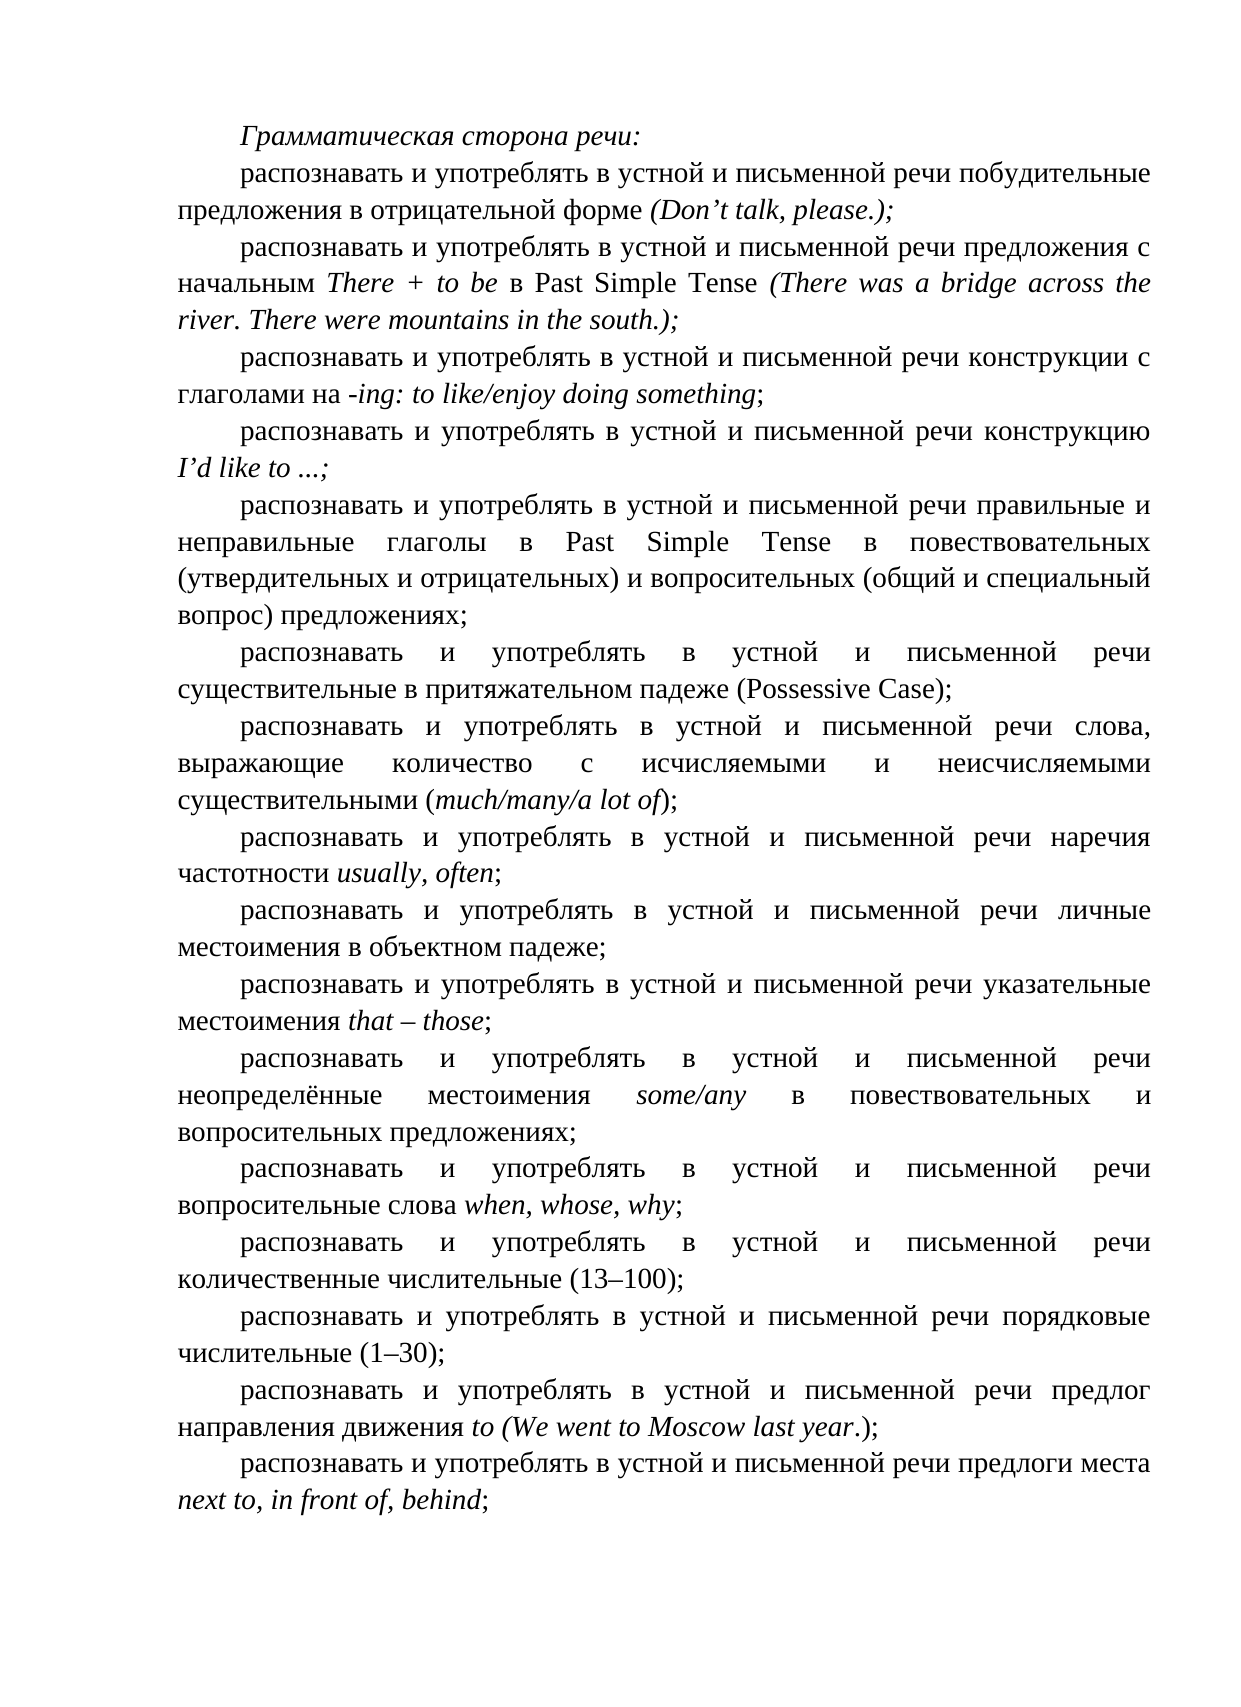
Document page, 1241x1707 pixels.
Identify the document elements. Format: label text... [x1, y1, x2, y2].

text распознавать и употреблять в устной и письменной речи конструкции с глаголами на -ing: to like/enjoy doing something; [177, 339, 1152, 410]
text распознавать и употреблять в устной и письменной речи указательные местоимения that – those; [177, 966, 1152, 1037]
text распознавать и употреблять в устной и письменной речи существительные в притяжательном падеже (Possessive Case); [177, 634, 1152, 705]
text распознавать и употреблять в устной и письменной речи личные местоимения в объектном падеже; [177, 892, 1152, 963]
text распознавать и употреблять в устной и письменной речи слова, выражающие количество с исчисляемыми и неисчисляемыми существительными (much/many/a lot of); [177, 708, 1152, 815]
text распознавать и употреблять в устной и письменной речи вопросительные слова when, whose, why; [177, 1151, 1152, 1221]
text Грамматическая сторона речи: [177, 118, 1152, 152]
text распознавать и употреблять в устной и письменной речи правильные и неправильные глаголы в Past Simple Tense в повествовательных (утвердительных и отрицательных) и вопросительных (общий и специальный вопрос) предложениях; [177, 487, 1152, 631]
text распознавать и употреблять в устной и письменной речи порядковые числительные (1–30); [177, 1298, 1152, 1368]
text распознавать и употреблять в устной и письменной речи конструкцию I’d like to ...; [177, 413, 1152, 483]
text распознавать и употреблять в устной и письменной речи неопределённые местоимения some/any в повествовательных и вопросительных предложениях; [177, 1040, 1152, 1147]
text распознавать и употреблять в устной и письменной речи наречия частотности usually, often; [177, 819, 1152, 889]
text распознавать и употреблять в устной и письменной речи предлог направления движения to (We went to Moscow last year.); [177, 1372, 1152, 1442]
text распознавать и употреблять в устной и письменной речи предлоги места next to, in front of, behind; [177, 1446, 1152, 1516]
text распознавать и употреблять в устной и письменной речи предложения с начальным There + to be в Past Simple Tense (There was a bridge across the river. There were mountains in the south.); [177, 229, 1152, 336]
text распознавать и употреблять в устной и письменной речи количественные числительные (13–100); [177, 1224, 1152, 1295]
text распознавать и употреблять в устной и письменной речи побудительные предложения в отрицательной форме (Don’t talk, please.); [177, 155, 1152, 225]
